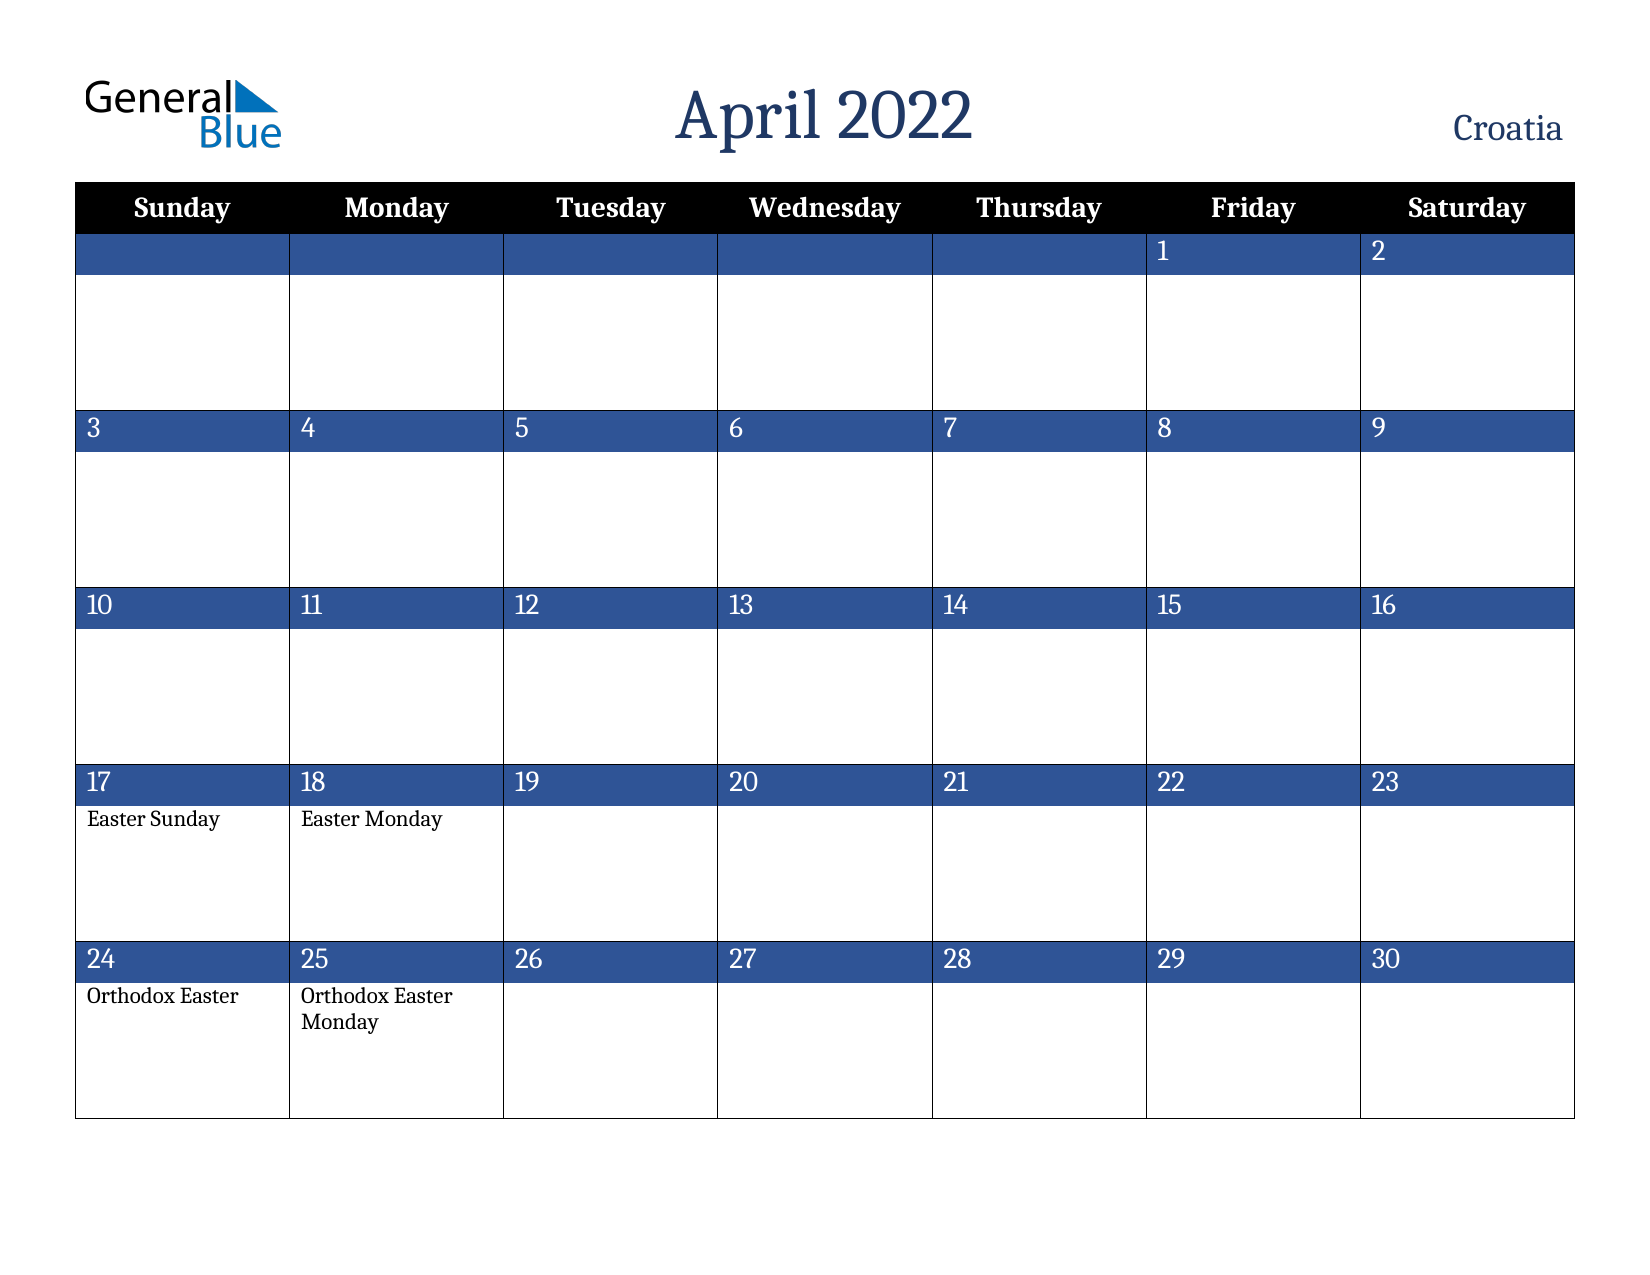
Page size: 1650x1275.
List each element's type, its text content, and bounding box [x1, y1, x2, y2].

picture [86, 80, 281, 148]
table_cell 16 [1361, 588, 1574, 629]
table_cell [290, 275, 503, 410]
table_cell [76, 452, 289, 587]
table_cell [1361, 275, 1574, 410]
table_cell [1361, 629, 1574, 764]
table_cell 30 [1361, 942, 1574, 983]
table_cell [718, 275, 932, 410]
table_cell [1361, 452, 1574, 587]
table_cell [718, 234, 932, 275]
table_cell 24 [76, 942, 289, 983]
table_cell [504, 629, 717, 764]
table_cell 2 [1361, 234, 1574, 275]
table_cell [504, 275, 717, 410]
table_cell [718, 629, 932, 764]
table_cell [76, 275, 289, 410]
table_cell [1147, 806, 1360, 941]
table_cell [290, 629, 503, 764]
table_cell 26 [504, 942, 717, 983]
table_cell 15 [1147, 588, 1360, 629]
table_cell 9 [1361, 411, 1574, 452]
table_cell 27 [718, 942, 932, 983]
table_cell 8 [1147, 411, 1360, 452]
table_cell 13 [718, 588, 932, 629]
table_cell Easter Monday [290, 806, 503, 941]
table_cell [76, 629, 289, 764]
table_cell [933, 275, 1146, 410]
table_cell Sunday [76, 183, 289, 233]
table_cell [1361, 983, 1574, 1118]
table_cell 3 [76, 411, 289, 452]
table_cell [504, 806, 717, 941]
table_cell Friday [1147, 183, 1360, 233]
table_cell 18 [290, 765, 503, 806]
table_cell 28 [933, 942, 1146, 983]
table_cell Orthodox Easter Monday [290, 983, 503, 1118]
table_cell [504, 452, 717, 587]
table_cell [1361, 806, 1574, 941]
table_cell 29 [1147, 942, 1360, 983]
table_cell Saturday [1361, 183, 1574, 233]
table_cell [504, 983, 717, 1118]
table_cell Monday [290, 183, 503, 233]
table_cell [504, 234, 717, 275]
table_cell 6 [718, 411, 932, 452]
table_cell 12 [504, 588, 717, 629]
table_cell 14 [933, 588, 1146, 629]
table_header April 2022 [504, 75, 1146, 182]
table_cell Orthodox Easter [76, 983, 289, 1118]
table_cell [933, 806, 1146, 941]
table_cell Thursday [933, 183, 1146, 233]
table_cell Wednesday [718, 183, 932, 233]
table_cell [1147, 983, 1360, 1118]
table_cell 4 [290, 411, 503, 452]
table_cell Easter Sunday [76, 806, 289, 941]
table_header Croatia [1146, 75, 1574, 182]
table_cell 5 [504, 411, 717, 452]
table_cell [1147, 629, 1360, 764]
table_cell [933, 234, 1146, 275]
table_cell 11 [290, 588, 503, 629]
table_cell [718, 452, 932, 587]
table_header [76, 75, 503, 182]
table_cell 20 [718, 765, 932, 806]
table_cell 7 [933, 411, 1146, 452]
table_cell [718, 806, 932, 941]
table_cell 17 [76, 765, 289, 806]
table_cell 1 [1147, 234, 1360, 275]
table_cell [290, 234, 503, 275]
table_cell 22 [1147, 765, 1360, 806]
table_cell [76, 234, 289, 275]
table_cell 23 [1361, 765, 1574, 806]
table_cell [933, 452, 1146, 587]
table_cell 19 [504, 765, 717, 806]
table_cell [1147, 275, 1360, 410]
table_cell 21 [933, 765, 1146, 806]
table_cell [933, 983, 1146, 1118]
table_cell 10 [76, 588, 289, 629]
table_cell Tuesday [504, 183, 717, 233]
table_cell [1147, 452, 1360, 587]
table_cell [933, 629, 1146, 764]
table_cell [718, 983, 932, 1118]
table_cell 25 [290, 942, 503, 983]
table_cell [290, 452, 503, 587]
